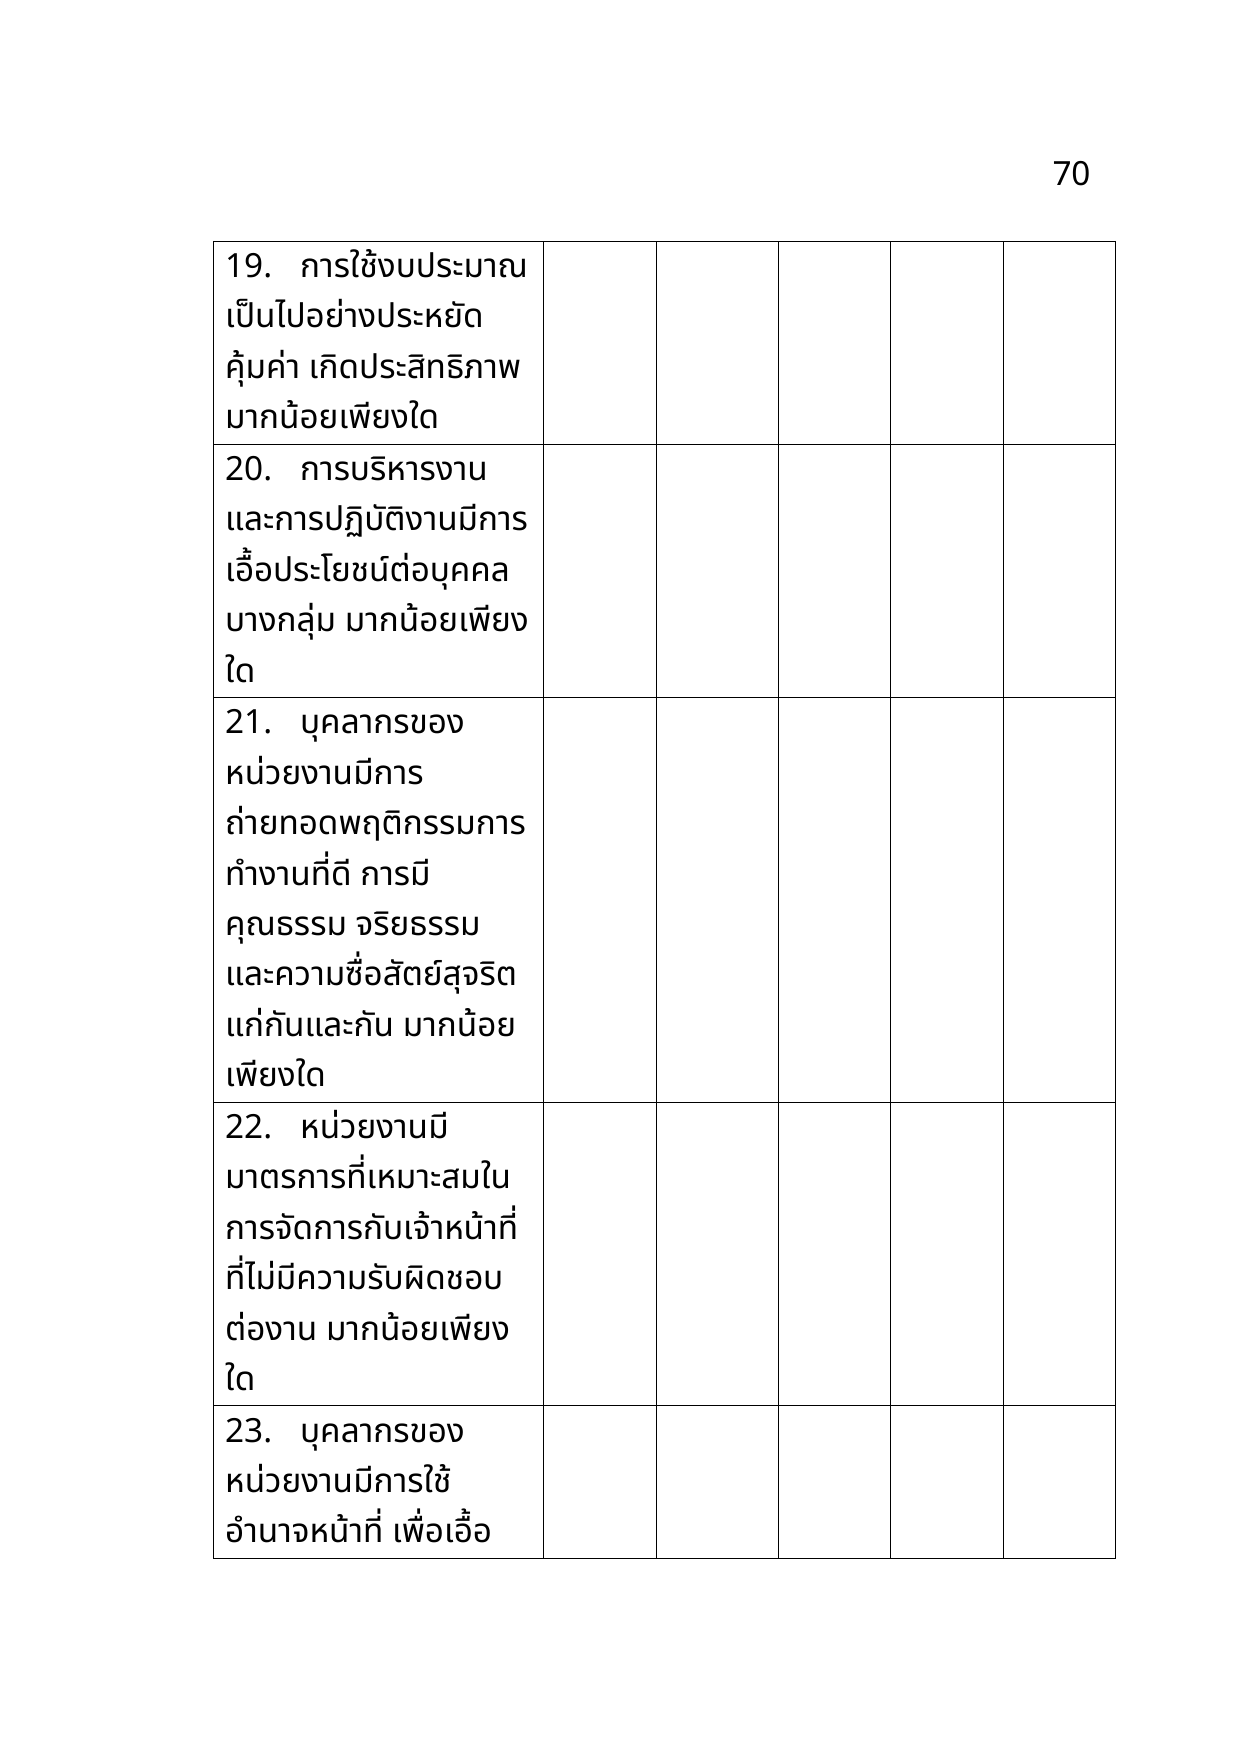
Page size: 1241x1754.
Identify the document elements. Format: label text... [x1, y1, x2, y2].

table_cell การบริหารงานและการปฏิบัติงานมีการเอื้อประโยชน์ต่อบุคคลบางกลุ่ม มากน้อยเพียงใด [214, 445, 543, 697]
table_cell [1004, 242, 1115, 444]
table_cell [891, 445, 1003, 697]
table_cell [657, 698, 778, 1102]
table_cell [544, 445, 656, 697]
table_cell [1004, 1103, 1115, 1405]
table_cell [779, 1406, 890, 1558]
table_cell [544, 698, 656, 1102]
table_cell [891, 242, 1003, 444]
table_cell [891, 1406, 1003, 1558]
table_cell [657, 1103, 778, 1405]
table_cell [1004, 698, 1115, 1102]
table_cell บุคลากรของหน่วยงานมีการถ่ายทอดพฤติกรรมการทำงานที่ดี การมีคุณธรรม จริยธรรม และความซื่อสัตย์สุจริตแก่กันและกัน มากน้อยเพียงใด [214, 698, 543, 1102]
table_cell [214, 1406, 543, 1558]
table_cell หน่วยงานมีมาตรการที่เหมาะสมในการจัดการกับเจ้าหน้าที่ที่ไม่มีความรับผิดชอบต่องาน มากน้อยเพียงใด [214, 1103, 543, 1405]
table_cell [1004, 445, 1115, 697]
table_cell [544, 1103, 656, 1405]
table_cell [657, 242, 778, 444]
table_cell [657, 445, 778, 697]
table_cell [779, 242, 890, 444]
table_cell การใช้งบประมาณเป็นไปอย่างประหยัด คุ้มค่า เกิดประสิทธิภาพ มากน้อยเพียงใด [214, 242, 543, 444]
table_cell [544, 242, 656, 444]
table_cell [891, 698, 1003, 1102]
table_cell [657, 1406, 778, 1558]
table_cell [779, 1103, 890, 1405]
table_cell [891, 1103, 1003, 1405]
table_cell [779, 698, 890, 1102]
table_cell [779, 445, 890, 697]
table_cell [544, 1406, 656, 1558]
table_cell [1004, 1406, 1115, 1558]
